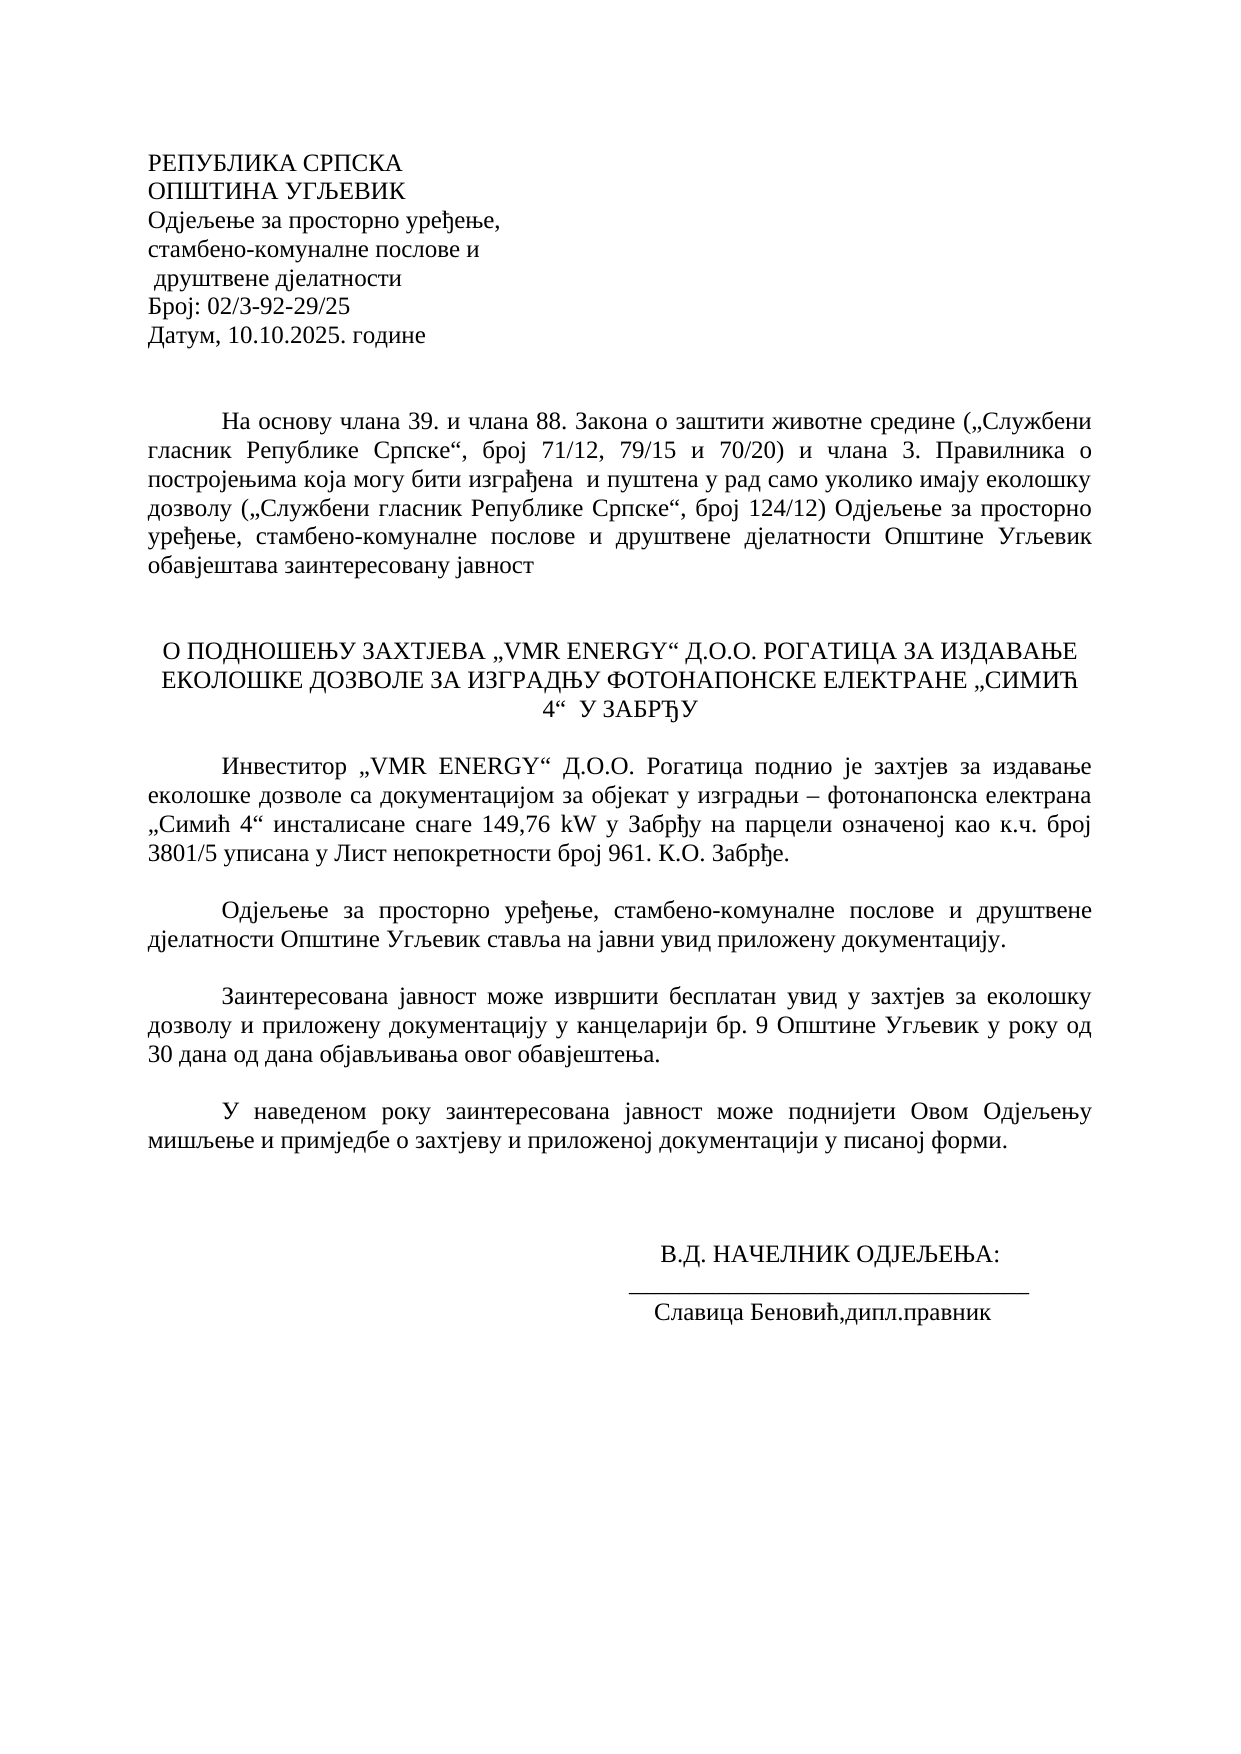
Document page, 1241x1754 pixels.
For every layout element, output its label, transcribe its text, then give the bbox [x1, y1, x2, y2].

text стамбено-комуналне послове и [148, 234, 1093, 263]
text ОПШТИНА УГЉЕВИК [148, 176, 1093, 205]
text На основу члана 39. и члана 88. Закона о заштити животне средине („Службени гласник Републике Српске“, број 71/12, 79/15 и 70/20) и члана 3. Правилника о постројењима која могу бити изграђена и пуштена у рад само уколико имају еколошку дозволу („Службени гласник Републике Српске“, број 124/12) Одјељење за просторно уређење, стамбено-комуналне послове и друштвене дјелатности Општине Угљевик обавјештава заинтересовану јавност [148, 406, 1093, 579]
text РЕПУБЛИКА СРПСКА [148, 148, 1093, 176]
text ________________________________ [148, 1268, 1093, 1297]
text Одјељење за просторно уређење, стамбено-комуналне послове и друштвене дјелатности Општине Угљевик ставља на јавни увид приложену документацију. [148, 895, 1093, 953]
text Заинтересована јавност може извршити бесплатан увид у захтјев за еколошку дозволу и приложену документацију у канцеларији бр. 9 Општине Угљевик у року од 30 дана од дана објављивања овог обавјештења. [148, 981, 1093, 1068]
text У наведеном року заинтересована јавност може поднијети Овом Одјељењу мишљење и примједбе о захтјеву и приложеној документацији у писаној форми. [148, 1096, 1093, 1154]
text Датум, 10.10.2025. године [148, 320, 1093, 349]
text В.Д. НАЧЕЛНИК ОДЈЕЉЕЊА: [148, 1239, 1093, 1268]
text Инвеститор „VMR ENERGY“ Д.О.О. Рогатица поднио је захтјев за издавање еколошке дозволе са документацијом за објекат у изградњи – фотонапонска електрана „Симић 4“ инсталисане снаге 149,76 kW у Забрђу на парцели означеној као к.ч. број 3801/5 уписана у Лист непокретности број 961. К.О. Забрђе. [148, 751, 1093, 866]
text друштвене дјелатности [148, 263, 1093, 291]
text О ПОДНОШЕЊУ ЗАХТЈЕВА „VMR ENERGY“ Д.О.О. РОГАТИЦА ЗА ИЗДАВАЊЕ ЕКОЛОШКЕ ДОЗВОЛЕ ЗА ИЗГРАДЊУ ФОТОНАПОНСКЕ ЕЛЕКТРАНЕ „СИМИЋ 4“ У ЗАБРЂУ [148, 636, 1093, 723]
text Одјељење за просторно уређење, [148, 205, 1093, 234]
text Број: 02/3-92-29/25 [148, 291, 1093, 320]
text Славица Беновић,дипл.правник [148, 1297, 1093, 1326]
